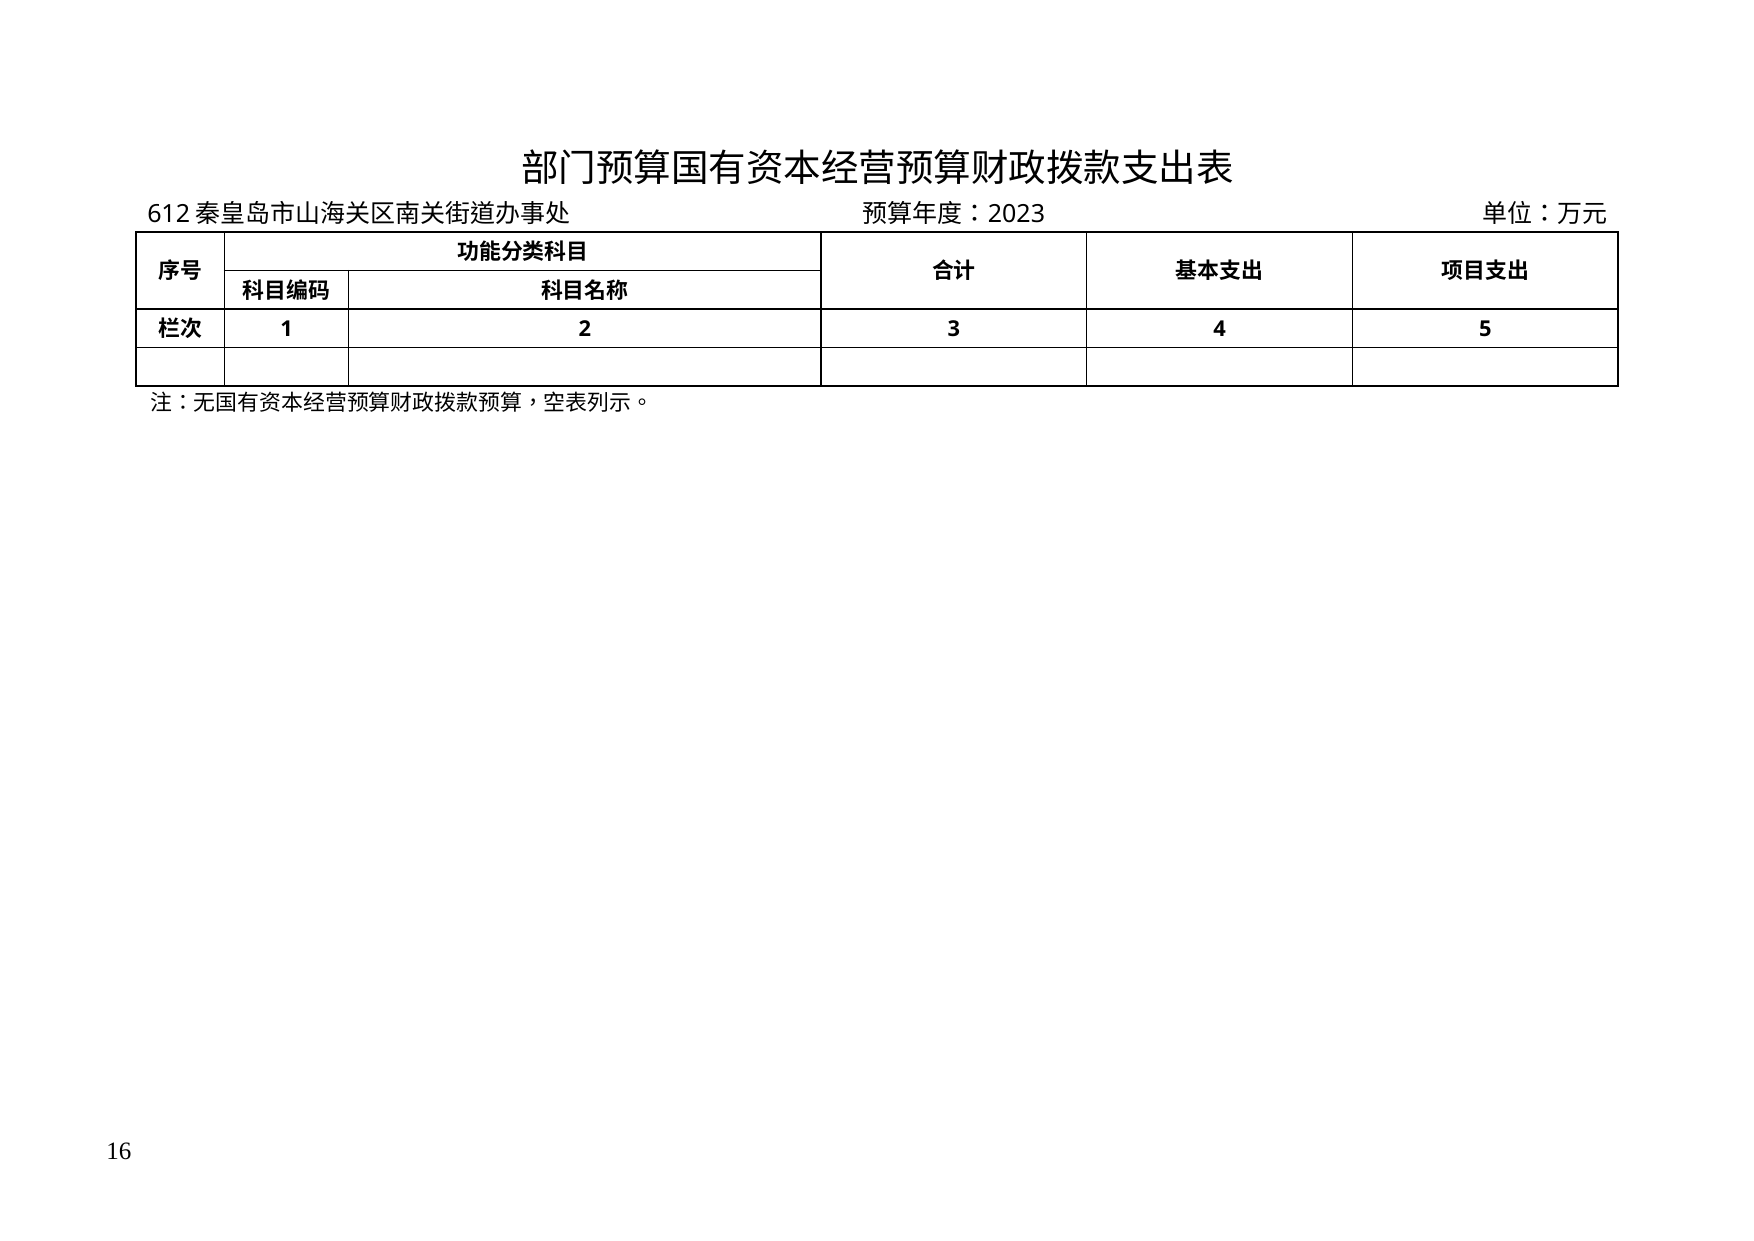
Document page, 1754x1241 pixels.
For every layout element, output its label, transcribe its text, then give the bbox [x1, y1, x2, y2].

table_cell 栏次 [137, 310, 224, 347]
table_cell 科目编码 [225, 271, 348, 308]
table_header 612秦皇岛市山海关区南关街道办事处 [137, 195, 820, 231]
table_cell 序号 [137, 233, 224, 308]
table_cell [822, 348, 1086, 385]
text 部门预算国有资本经营预算财政拨款支出表 [106, 142, 1648, 193]
table_cell 项目支出 [1353, 233, 1617, 308]
table_cell 2 [349, 310, 820, 347]
table_cell [1087, 348, 1352, 385]
table_header 单位：万元 [1087, 195, 1617, 231]
table_cell 1 [225, 310, 348, 347]
table_cell 科目名称 [349, 271, 820, 308]
table_cell 5 [1353, 310, 1617, 347]
table_cell [349, 348, 820, 385]
table_cell 4 [1087, 310, 1352, 347]
table_cell 合计 [822, 233, 1086, 308]
table_cell 功能分类科目 [225, 233, 820, 270]
text 注：无国有资本经营预算财政拨款预算，空表列示。 [106, 387, 1648, 416]
table_cell [1353, 348, 1617, 385]
table_cell [225, 348, 348, 385]
table_cell [137, 348, 224, 385]
table_header 预算年度：2023 [822, 195, 1086, 231]
table_cell 3 [822, 310, 1086, 347]
table_cell 基本支出 [1087, 233, 1352, 308]
